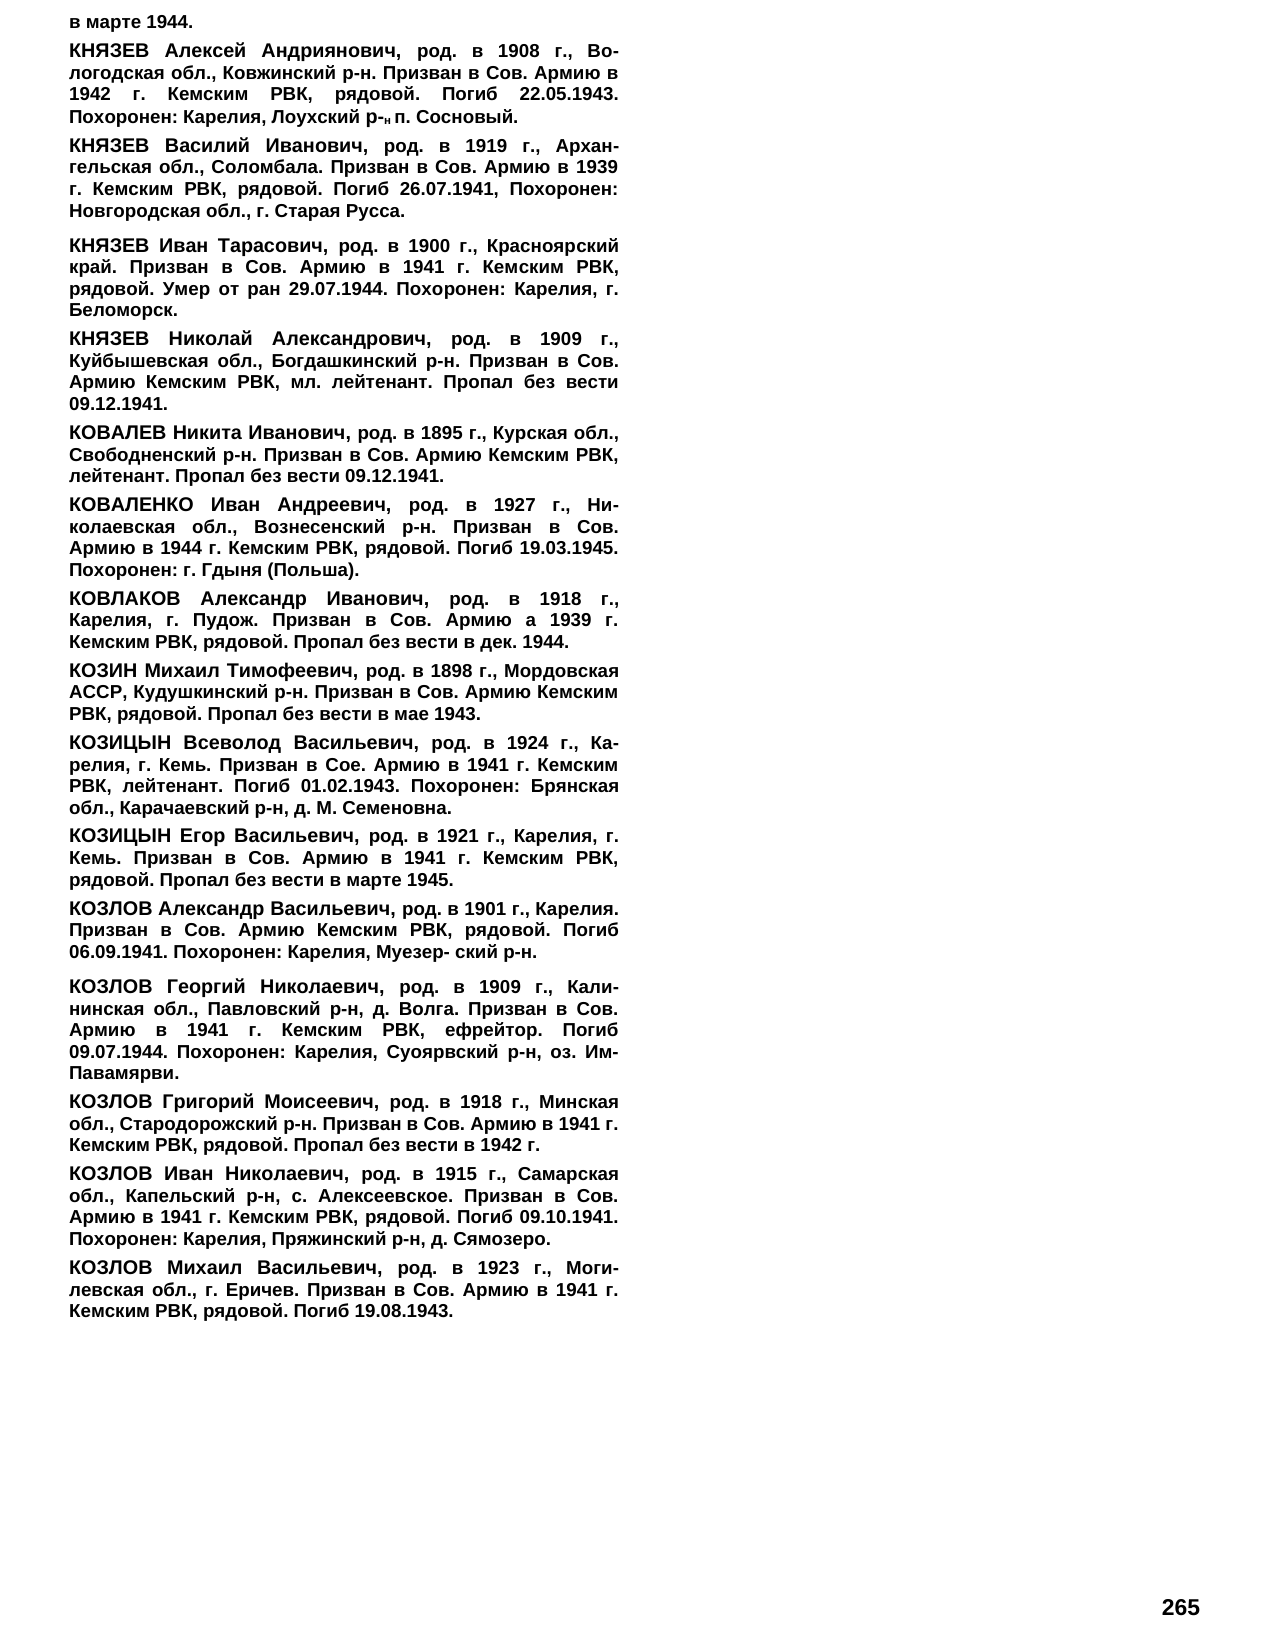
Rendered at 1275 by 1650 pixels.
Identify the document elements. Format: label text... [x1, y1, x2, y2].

text КОЗЛОВ Георгий Николаевич, род. в 1909 г., Калининская обл., Павловский р-н, д. Волга. Призван в Сов. Армию в 1941 г. Кемским РВК, ефрейтор. Погиб 09.07.1944. Похоронен: Карелия, Суоярвский р-н, оз. Им-Павамярви. [69, 975, 619, 1084]
text КОЗЛОВ Григорий Моисеевич, род. в 1918 г., Минская обл., Стародорожский р-н. Призван в Сов. Армию в 1941 г. Кемским РВК, рядовой. Пропал без вести в 1942 г. [69, 1090, 619, 1156]
text КОВАЛЕНКО Иван Андреевич, род. в 1927 г., Николаевская обл., Вознесенский р-н. Призван в Сов. Армию в 1944 г. Кемским РВК, рядовой. Погиб 19.03.1945. Похоронен: г. Гдыня (Польша). [69, 493, 619, 580]
text КНЯЗЕВ Алексей Андриянович, род. в 1908 г., Вологодская обл., Ковжинский р-н. Призван в Сов. Армию в 1942 г. Кемским РВК, рядовой. Погиб 22.05.1943. Похоронен: Карелия, Лоухский р-н п. Сосновый. [69, 39, 619, 127]
text КНЯЗЕВ Василий Иванович, род. в 1919 г., Архангельская обл., Соломбала. Призван в Сов. Армию в 1939 г. Кемским РВК, рядовой. Погиб 26.07.1941, Похоронен: Новгородская обл., г. Старая Русса. [69, 133, 619, 221]
text КОЗИЦЫН Егор Васильевич, род. в 1921 г., Карелия, г. Кемь. Призван в Сов. Армию в 1941 г. Кемским РВК, рядовой. Пропал без вести в марте 1945. [69, 824, 619, 890]
text КОВЛАКОВ Александр Иванович, род. в 1918 г., Карелия, г. Пудож. Призван в Сов. Армию а 1939 г. Кемским РВК, рядовой. Пропал без вести в дек. 1944. [69, 586, 619, 652]
text КОЗИН Михаил Тимофеевич, род. в 1898 г., Мордовская АССР, Кудушкинский р-н. Призван в Сов. Армию Кемским РВК, рядовой. Пропал без вести в мае 1943. [69, 658, 619, 724]
text КОЗЛОВ Александр Васильевич, род. в 1901 г., Карелия. Призван в Сов. Армию Кемским РВК, рядовой. Погиб 06.09.1941. Похоронен: Карелия, Муезер- ский р-н. [69, 896, 619, 962]
text КОЗЛОВ Михаил Васильевич, род. в 1923 г., Могилевская обл., г. Еричев. Призван в Сов. Армию в 1941 г. Кемским РВК, рядовой. Погиб 19.08.1943. [69, 1256, 619, 1321]
text КНЯЗЕВ Иван Тарасович, род. в 1900 г., Красноярский край. Призван в Сов. Армию в 1941 г. Кемским РВК, рядовой. Умер от ран 29.07.1944. Похоронен: Карелия, г. Беломорск. [69, 233, 619, 321]
text КОЗЛОВ Иван Николаевич, род. в 1915 г., Самарская обл., Капельский р-н, с. Алексеевское. Призван в Сов. Армию в 1941 г. Кемским РВК, рядовой. Погиб 09.10.1941. Похоронен: Карелия, Пряжинский р-н, д. Сямозеро. [69, 1162, 619, 1249]
text КОЗИЦЫН Всеволод Васильевич, род. в 1924 г., Карелия, г. Кемь. Призван в Сое. Армию в 1941 г. Кемским РВК, лейтенант. Погиб 01.02.1943. Похоронен: Брянская обл., Карачаевский р-н, д. М. Семеновна. [69, 731, 619, 818]
text КОВАЛЕВ Никита Иванович, род. в 1895 г., Курская обл., Свободненский р-н. Призван в Сов. Армию Кемским РВК, лейтенант. Пропал без вести 09.12.1941. [69, 421, 619, 487]
text КНЯЗЕВ Николай Александрович, род. в 1909 г., Куйбышевская обл., Богдашкинский р-н. Призван в Сов. Армию Кемским РВК, мл. лейтенант. Пропал без вести 09.12.1941. [69, 327, 619, 414]
